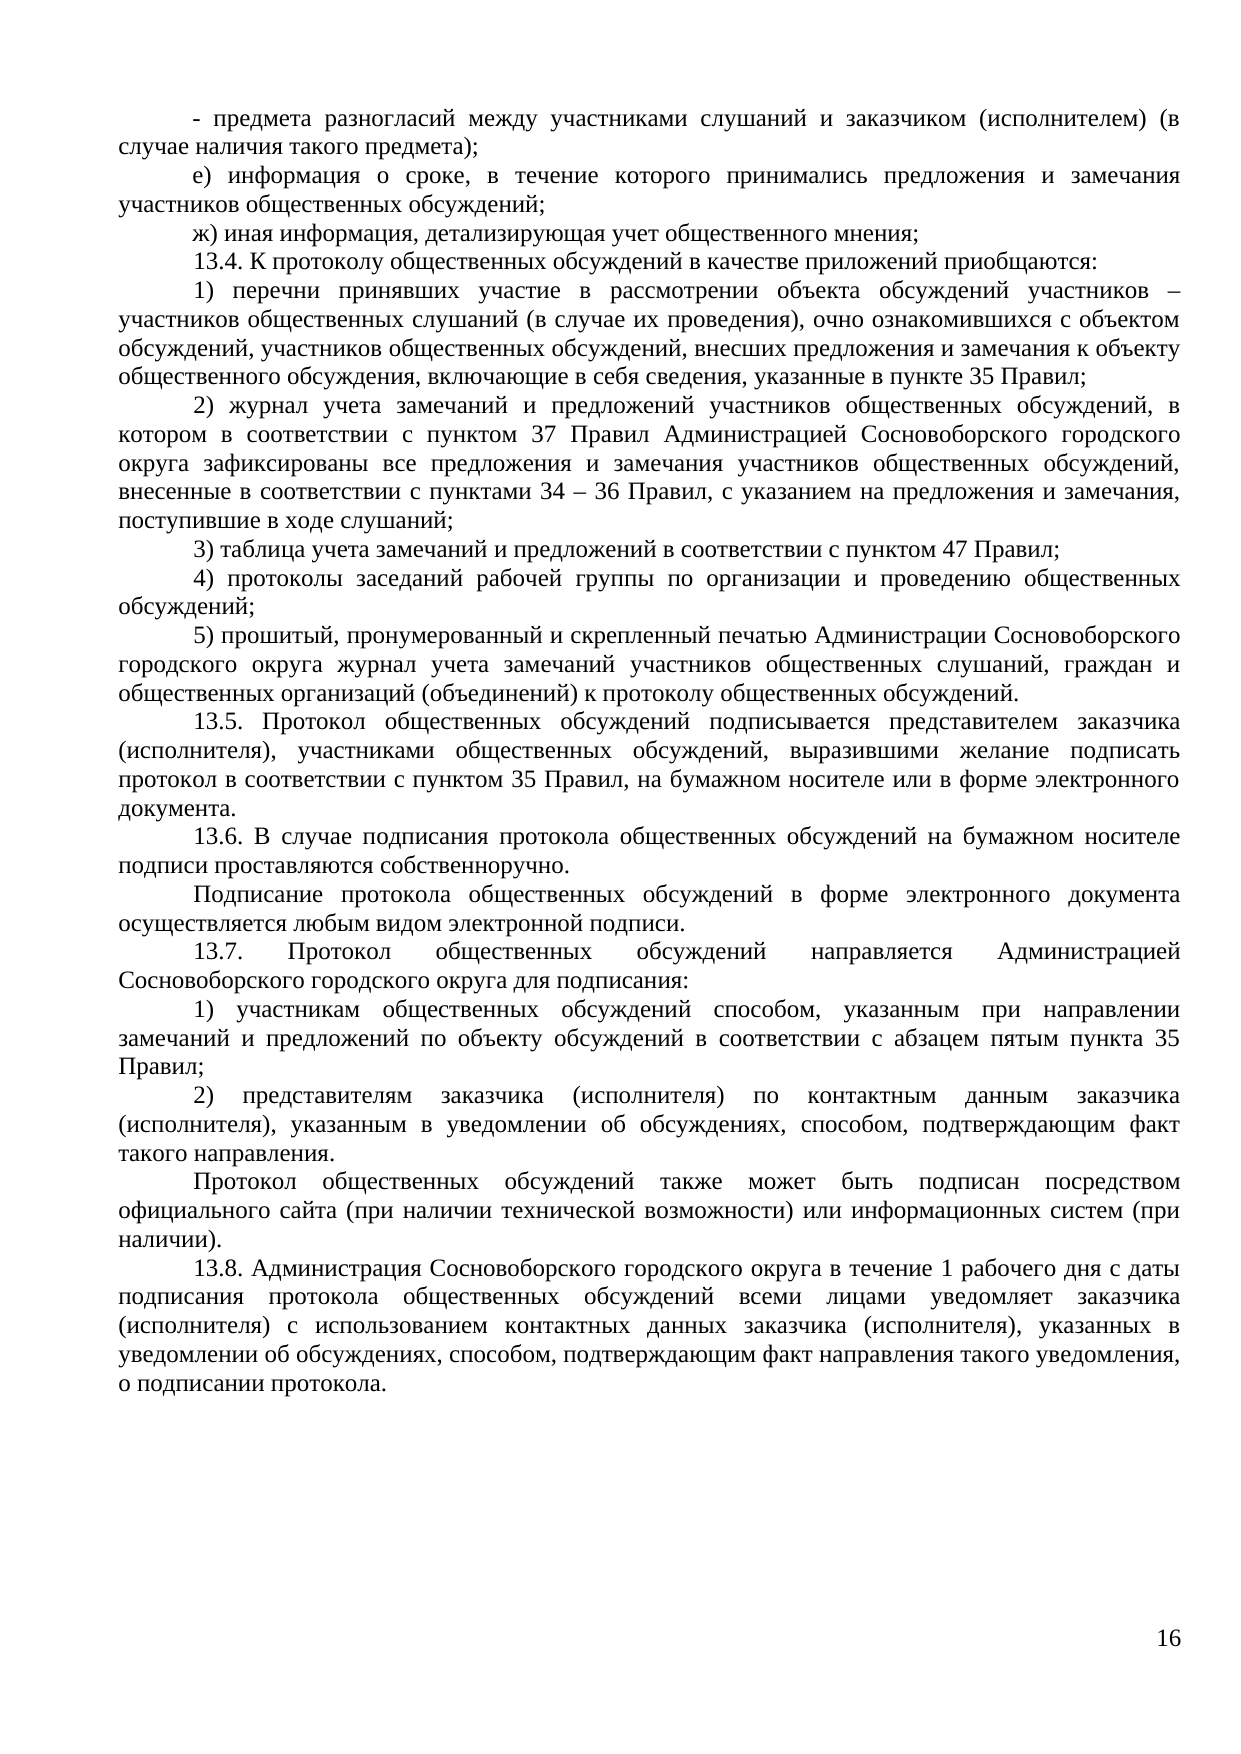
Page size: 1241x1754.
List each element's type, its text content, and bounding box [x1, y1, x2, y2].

text 3) таблица учета замечаний и предложений в соответствии с пунктом 47 Правил; [118, 534, 1181, 563]
text 13.8. Администрация Сосновоборского городского округа в течение 1 рабочего дня с даты подписания протокола общественных обсуждений всеми лицами уведомляет заказчика (исполнителя) с использованием контактных данных заказчика (исполнителя), указанных в уведомлении об обсуждениях, способом, подтверждающим факт направления такого уведомления, о подписании протокола. [118, 1253, 1181, 1396]
text - предмета разногласий между участниками слушаний и заказчиком (исполнителем) (в случае наличия такого предмета); [118, 103, 1181, 160]
text 13.5. Протокол общественных обсуждений подписывается представителем заказчика (исполнителя), участниками общественных обсуждений, выразившими желание подписать протокол в соответствии с пунктом 35 Правил, на бумажном носителе или в форме электронного документа. [118, 706, 1181, 821]
text Протокол общественных обсуждений также может быть подписан посредством официального сайта (при наличии технической возможности) или информационных систем (при наличии). [118, 1166, 1181, 1253]
text 13.6. В случае подписания протокола общественных обсуждений на бумажном носителе подписи проставляются собственноручно. [118, 821, 1181, 879]
text 5) прошитый, пронумерованный и скрепленный печатью Администрации Сосновоборского городского округа журнал учета замечаний участников общественных слушаний, граждан и общественных организаций (объединений) к протоколу общественных обсуждений. [118, 620, 1181, 706]
text 2) представителям заказчика (исполнителя) по контактным данным заказчика (исполнителя), указанным в уведомлении об обсуждениях, способом, подтверждающим факт такого направления. [118, 1080, 1181, 1166]
text 4) протоколы заседаний рабочей группы по организации и проведению общественных обсуждений; [118, 563, 1181, 620]
text 2) журнал учета замечаний и предложений участников общественных обсуждений, в котором в соответствии с пунктом 37 Правил Администрацией Сосновоборского городского округа зафиксированы все предложения и замечания участников общественных обсуждений, внесенные в соответствии с пунктами 34 – 36 Правил, с указанием на предложения и замечания, поступившие в ходе слушаний; [118, 390, 1181, 534]
text ж) иная информация, детализирующая учет общественного мнения; [118, 218, 1181, 246]
text е) информация о сроке, в течение которого принимались предложения и замечания участников общественных обсуждений; [118, 160, 1181, 218]
text Подписание протокола общественных обсуждений в форме электронного документа осуществляется любым видом электронной подписи. [118, 879, 1181, 936]
text 13.7. Протокол общественных обсуждений направляется Администрацией Сосновоборского городского округа для подписания: [118, 936, 1181, 994]
text 13.4. К протоколу общественных обсуждений в качестве приложений приобщаются: [118, 246, 1181, 275]
text 1) участникам общественных обсуждений способом, указанным при направлении замечаний и предложений по объекту обсуждений в соответствии с абзацем пятым пункта 35 Правил; [118, 994, 1181, 1080]
text 1) перечни принявших участие в рассмотрении объекта обсуждений участников – участников общественных слушаний (в случае их проведения), очно ознакомившихся с объектом обсуждений, участников общественных обсуждений, внесших предложения и замечания к объекту общественного обсуждения, включающие в себя сведения, указанные в пункте 35 Правил; [118, 275, 1181, 390]
